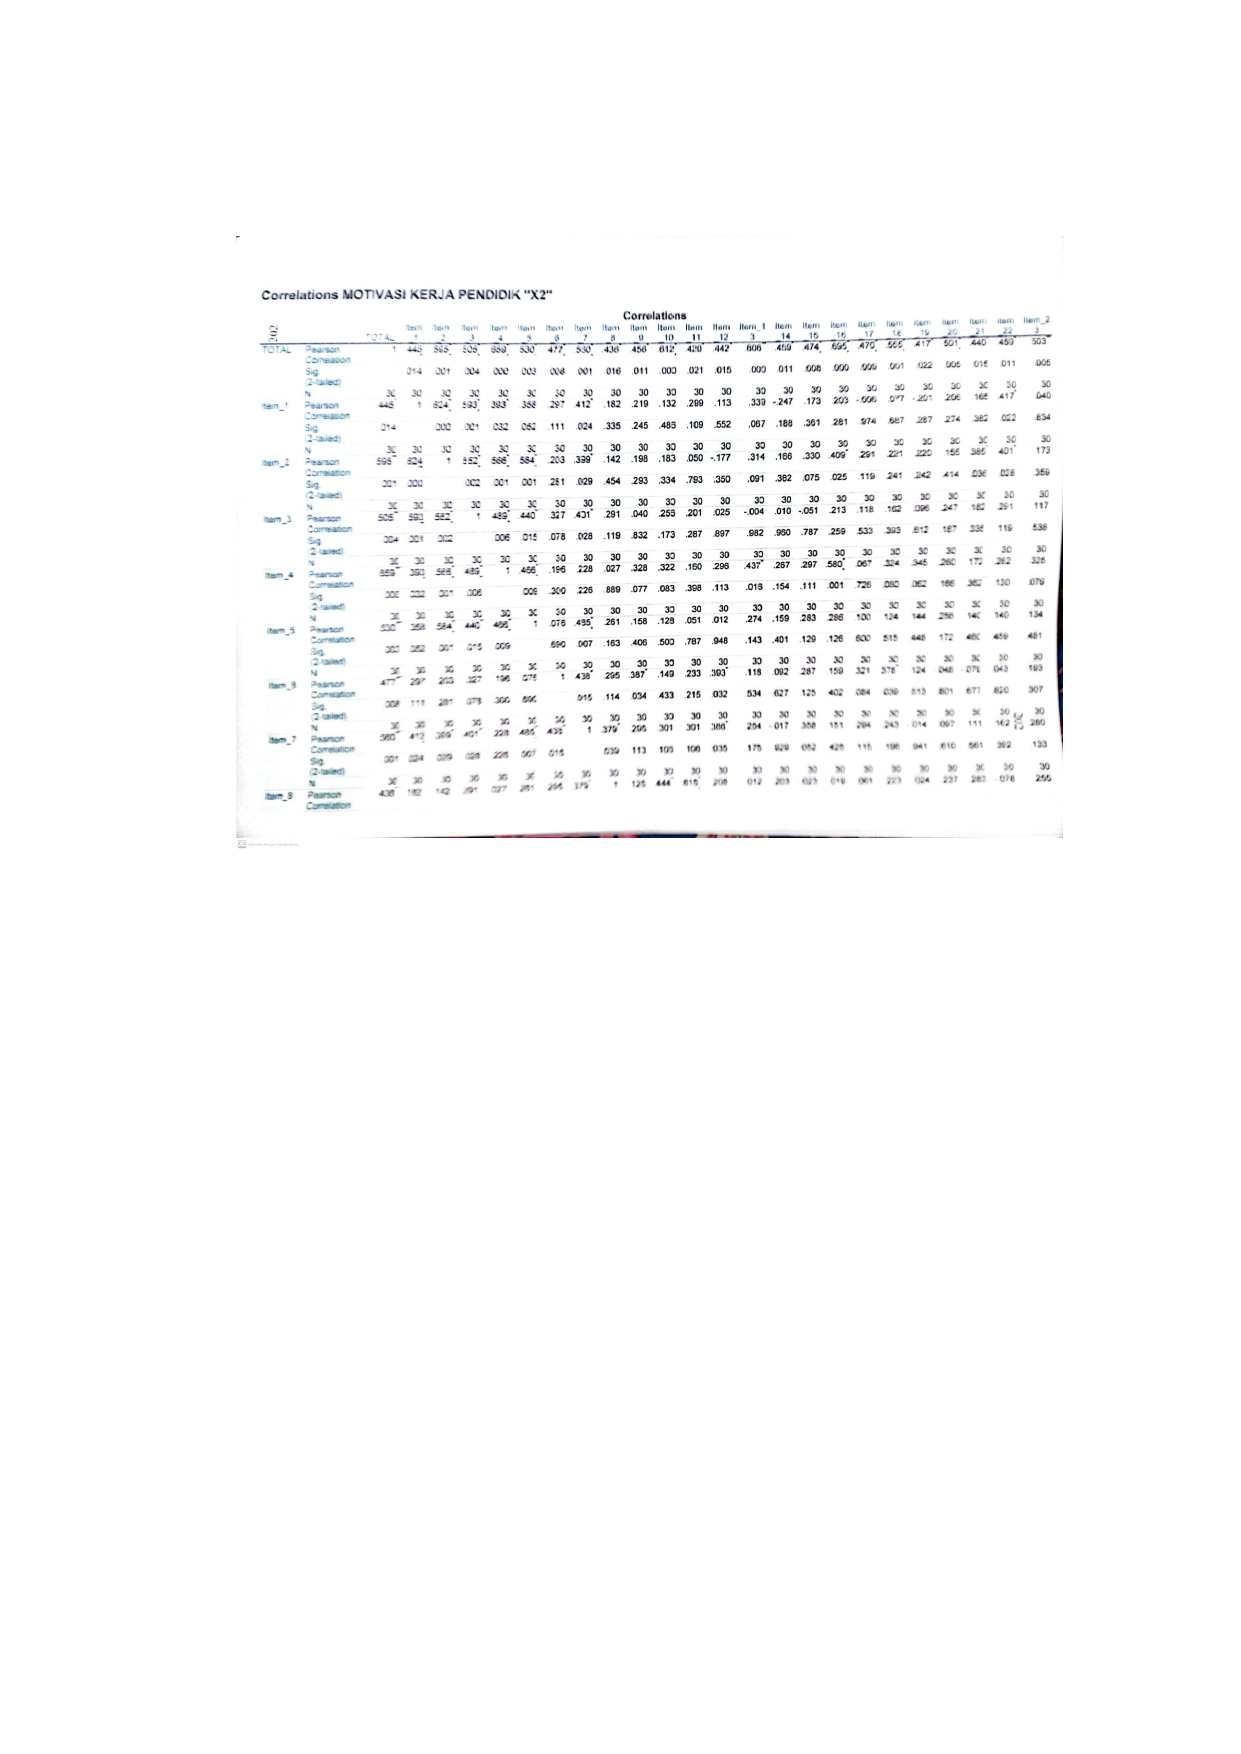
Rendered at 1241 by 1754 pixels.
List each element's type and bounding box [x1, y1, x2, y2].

picture [236, 236, 1063, 850]
